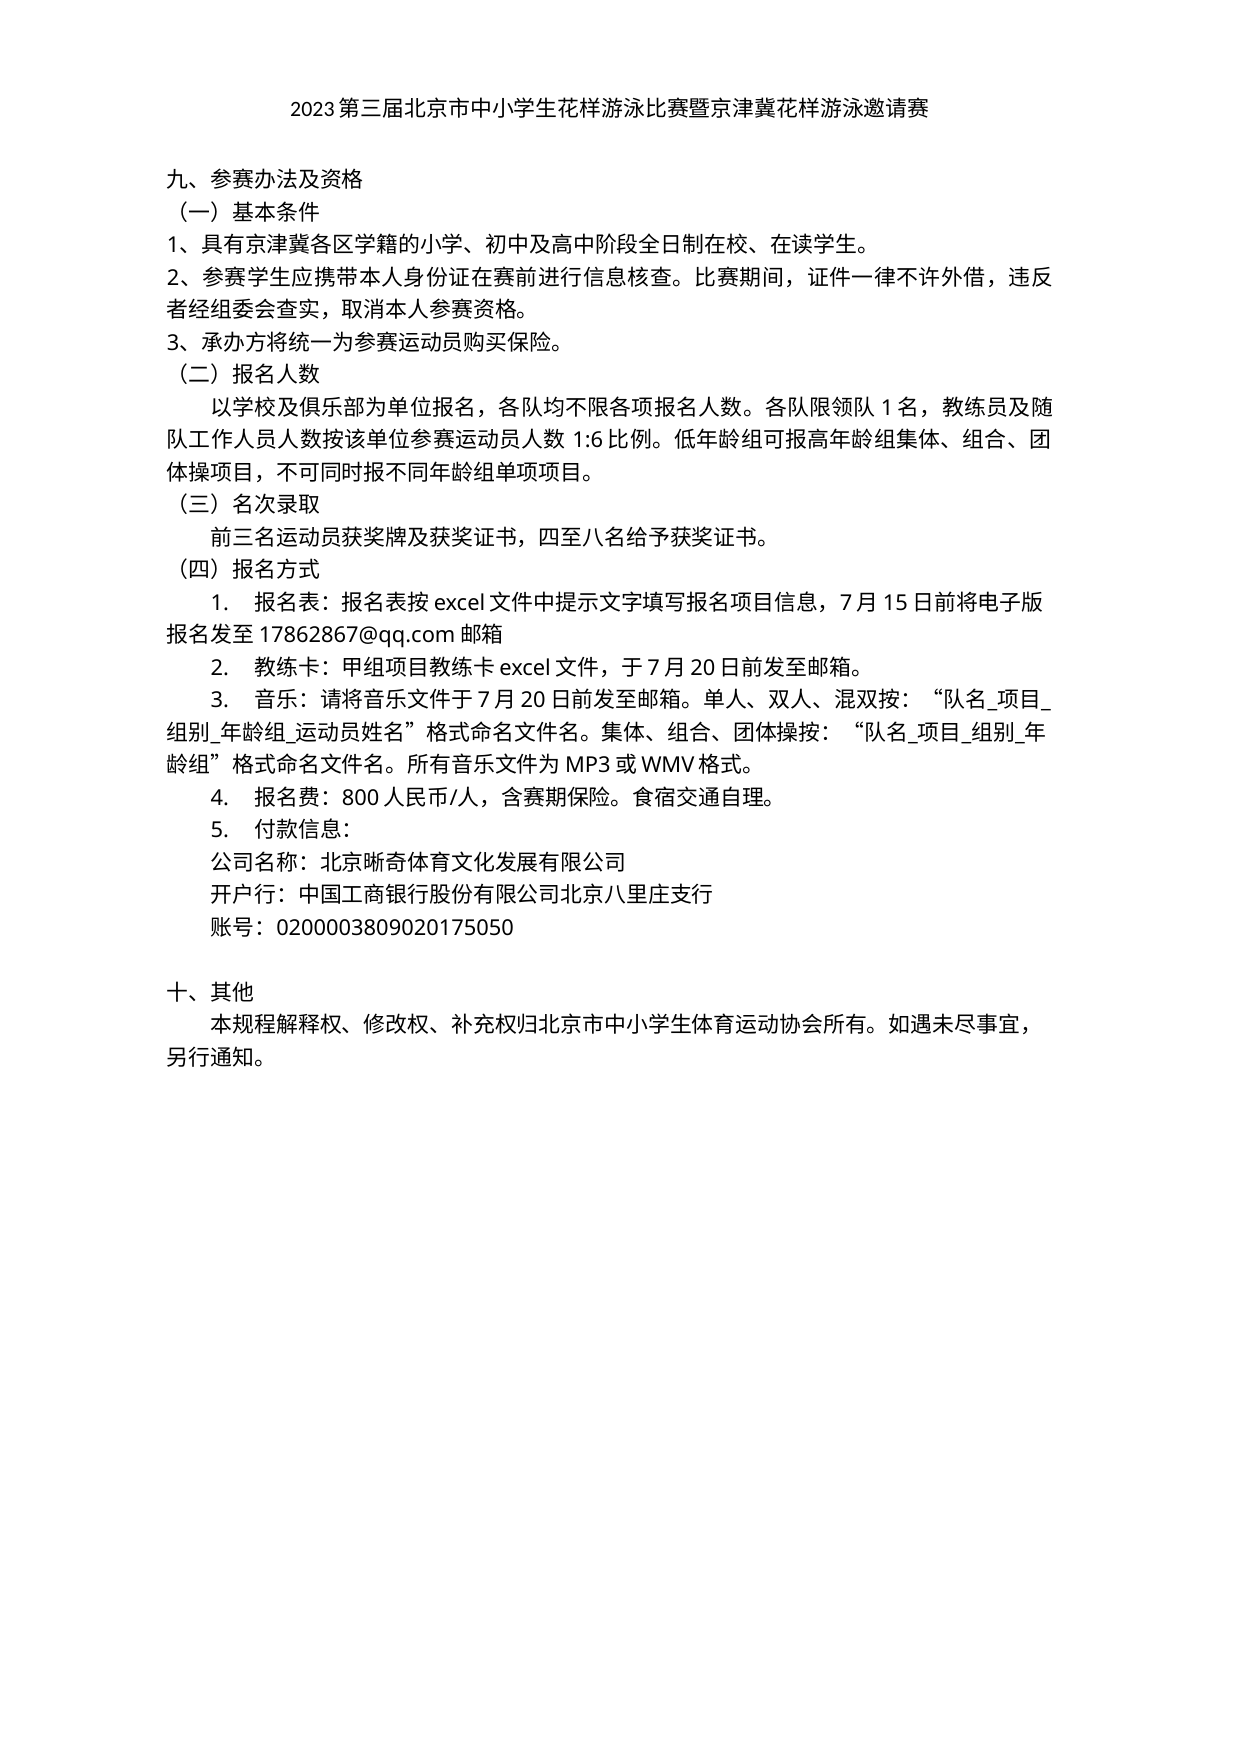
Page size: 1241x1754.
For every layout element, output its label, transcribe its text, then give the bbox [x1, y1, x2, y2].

list 报名方式 [167, 552, 1053, 584]
list 教练卡：甲组项目教练卡excel文件，于7月20日前发至邮箱。 [167, 649, 1053, 682]
text （三）名次录取 [167, 487, 1053, 519]
text 2、参赛学生应携带本人身份证在赛前进行信息核查。比赛期间，证件一律不许外借，违反者经组委会查实，取消本人参赛资格。 [167, 259, 1053, 324]
text 九、参赛办法及资格 [167, 162, 1053, 194]
text 以学校及俱乐部为单位报名，各队均不限各项报名人数。各队限领队1名，教练员及随队工作人员人数按该单位参赛运动员人数1:6比例。低年龄组可报高年龄组集体、组合、团体操项目，不可同时报不同年龄组单项项目。 [167, 389, 1053, 487]
text 十、其他 [167, 974, 1053, 1007]
text （二）报名人数 [167, 357, 1053, 389]
text 本规程解释权、修改权、补充权归北京市中小学生体育运动协会所有。如遇未尽事宜，另行通知。 [167, 1007, 1053, 1072]
text （一）基本条件 [167, 194, 1053, 227]
list 报名表：报名表按excel文件中提示文字填写报名项目信息，7月15日前将电子版报名发至17862867@qq.com邮箱 [167, 584, 1053, 649]
text 3、承办方将统一为参赛运动员购买保险。 [167, 324, 1053, 357]
list 付款信息： [167, 812, 1053, 844]
text 开户行：中国工商银行股份有限公司北京八里庄支行 [210, 877, 1053, 909]
text 1、具有京津冀各区学籍的小学、初中及高中阶段全日制在校、在读学生。 [167, 227, 1053, 259]
text 前三名运动员获奖牌及获奖证书，四至八名给予获奖证书。 [167, 519, 1053, 552]
text 公司名称：北京晰奇体育文化发展有限公司 [210, 844, 1053, 877]
list 音乐：请将音乐文件于7月20日前发至邮箱。单人、双人、混双按：“队名_项目_组别_年龄组_运动员姓名”格式命名文件名。集体、组合、团体操按：“队名_项目_组别_年龄组”格式命名文件名。所有音乐文件为MP3或WMV格式。 [167, 682, 1053, 779]
list 报名费：800人民币/人，含赛期保险。食宿交通自理。 [167, 779, 1053, 812]
text 账号：0200003809020175050 [210, 909, 1053, 942]
